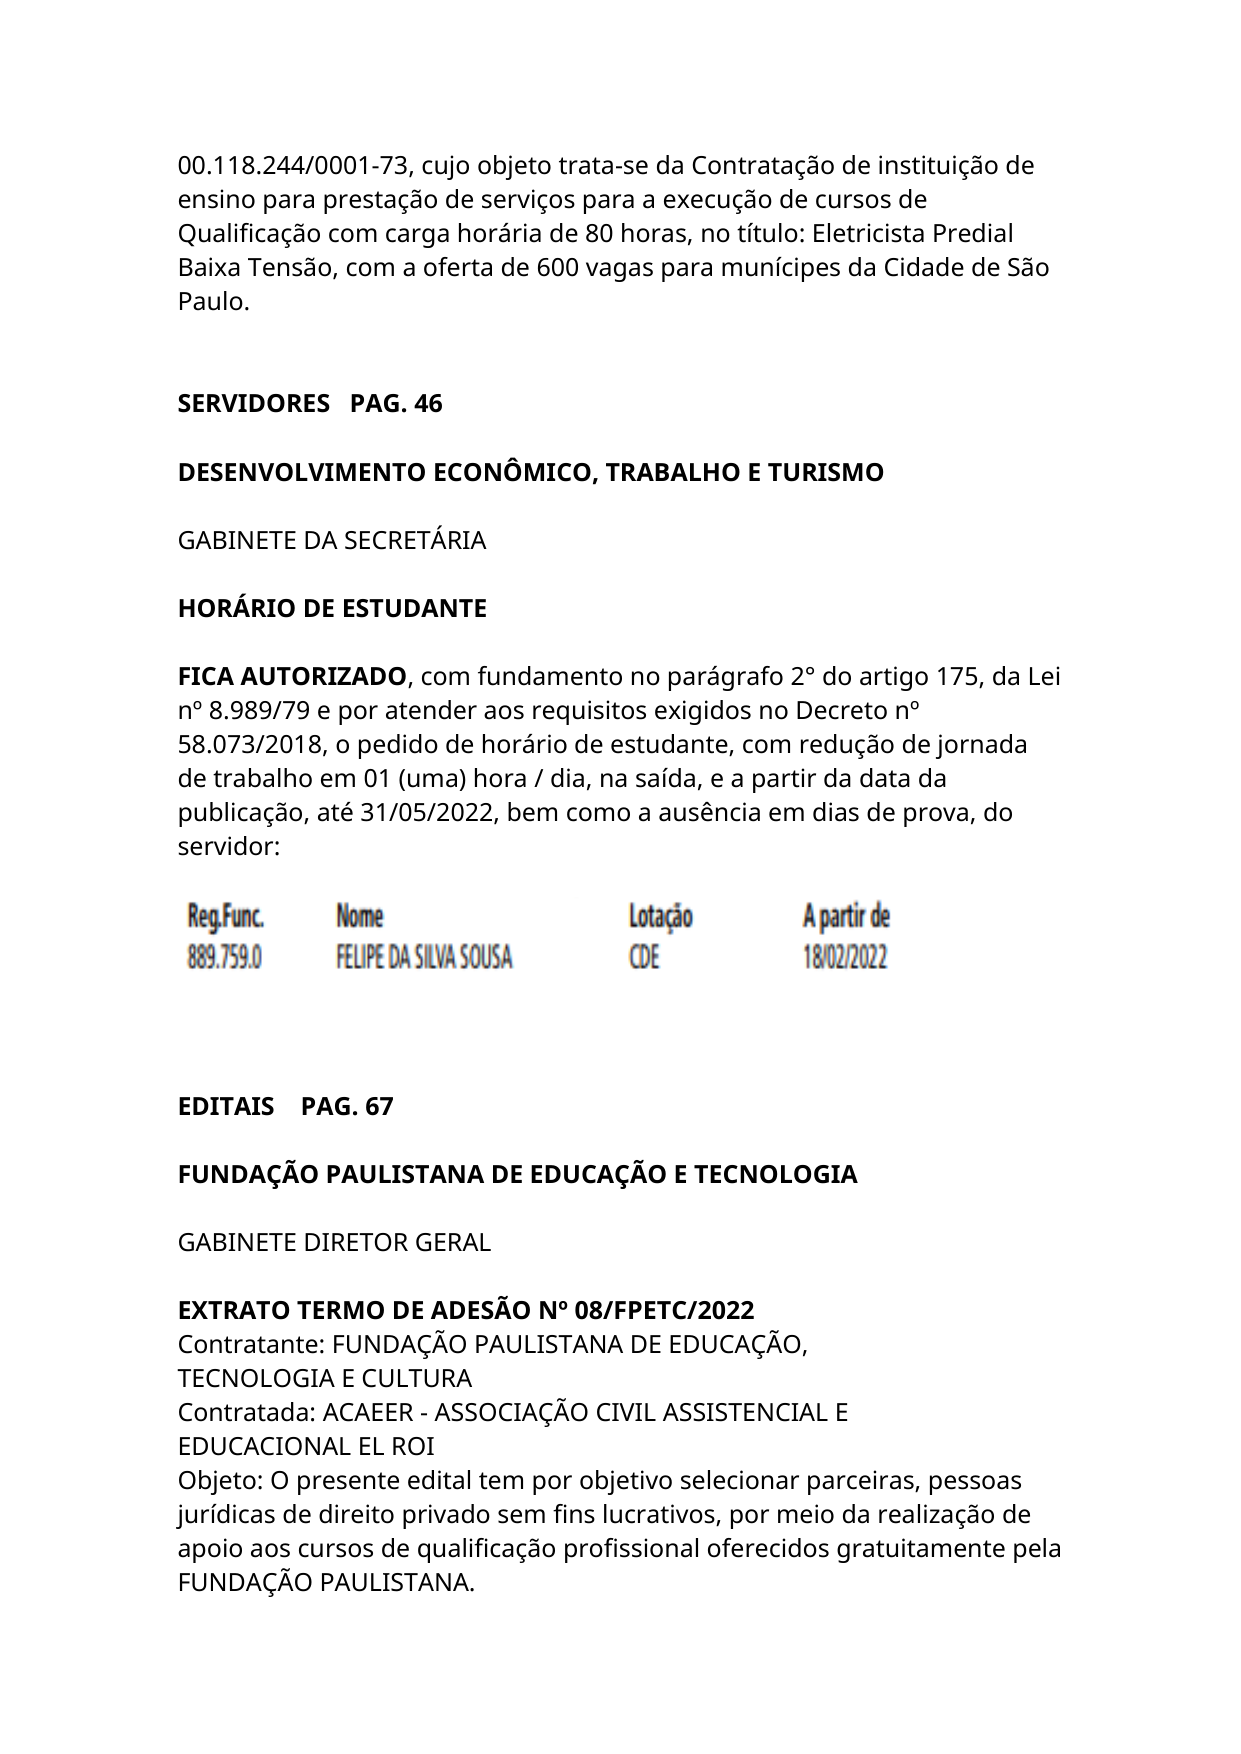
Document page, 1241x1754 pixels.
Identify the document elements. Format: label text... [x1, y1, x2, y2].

text FUNDAÇÃO PAULISTANA DE EDUCAÇÃO E TECNOLOGIA [177, 1156, 1063, 1190]
text EDUCACIONAL EL ROI [177, 1429, 1063, 1463]
text GABINETE DA SECRETÁRIA [177, 522, 1063, 556]
text Contratada: ACAEER - ASSOCIAÇÃO CIVIL ASSISTENCIAL E [177, 1395, 1063, 1429]
text SERVIDORES PAG. 46 [177, 386, 1063, 420]
text GABINETE DIRETOR GERAL [177, 1224, 1063, 1258]
text HORÁRIO DE ESTUDANTE [177, 590, 1063, 624]
text EXTRATO TERMO DE ADESÃO Nº 08/FPETC/2022 [177, 1293, 1063, 1327]
text FICA AUTORIZADO, com fundamento no parágrafo 2° do artigo 175, da Lei nº 8.989/79 e por atender aos requisitos exigidos no Decreto nº 58.073/2018, o pedido de horário de estudante, com redução de jornada de trabalho em 01 (uma) hora / dia, na saída, e a partir da data da publicação, até 31/05/2022, bem como a ausência em dias de prova, do servidor: [177, 658, 1063, 863]
text Contratante: FUNDAÇÃO PAULISTANA DE EDUCAÇÃO, [177, 1327, 1063, 1361]
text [177, 148, 1063, 318]
text TECNOLOGIA E CULTURA [177, 1361, 1063, 1395]
text DESENVOLVIMENTO ECONÔMICO, TRABALHO E TURISMO [177, 454, 1063, 488]
text EDITAIS PAG. 67 [177, 1088, 1063, 1122]
picture [177, 897, 903, 986]
